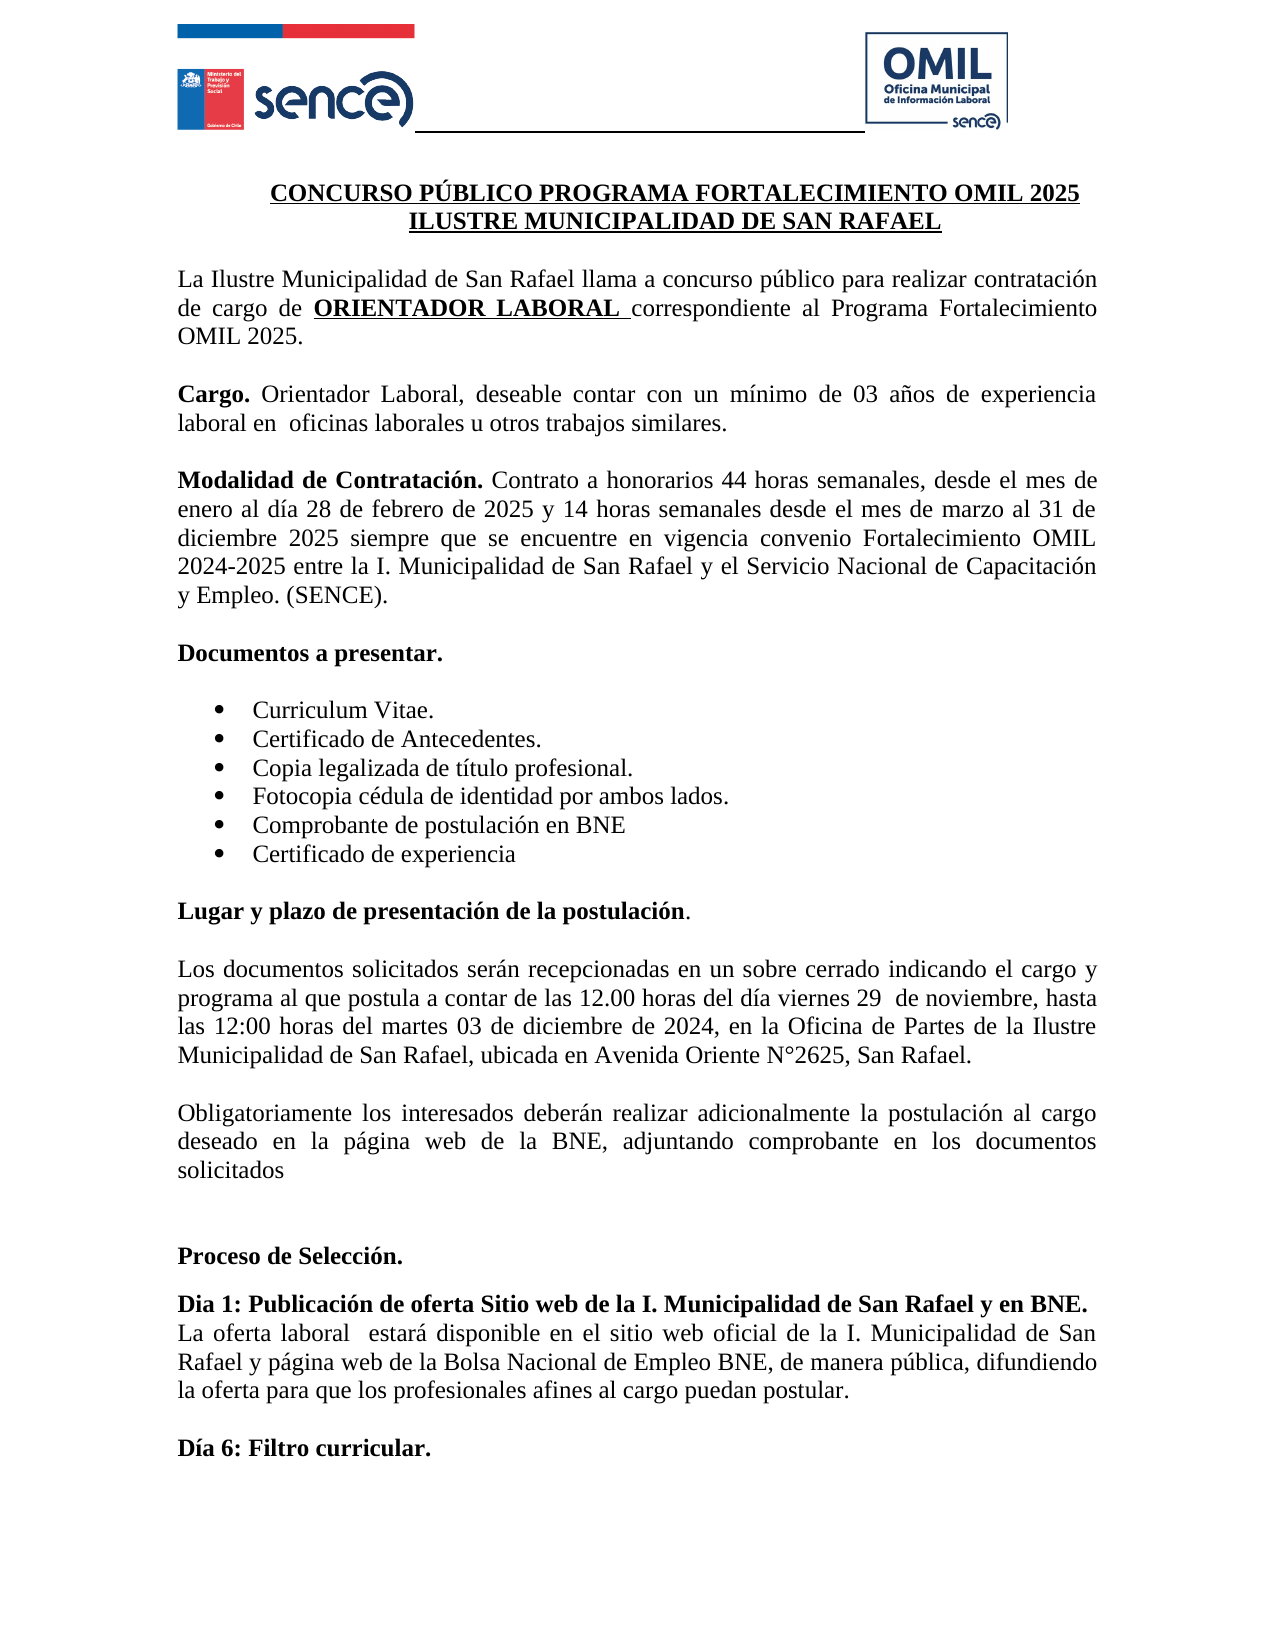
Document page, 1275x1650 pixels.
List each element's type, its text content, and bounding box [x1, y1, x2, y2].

text Día 6: Filtro curricular. [177, 1404, 1098, 1462]
list Fotocopia cédula de identidad por ambos lados. [215, 781, 1098, 810]
text Modalidad de Contratación. Contrato a honorarios 44 horas semanales, desde el mes de enero al día 28 de febrero de 2025 y 14 horas semanales desde el mes de marzo al 31 de diciembre 2025 siempre que se encuentre en vigencia convenio Fortalecimiento OMIL 2024-2025 entre la I. Municipalidad de San Rafael y el Servicio Nacional de Capacitación y Empleo. (SENCE). [177, 465, 1098, 609]
picture [864, 31, 1008, 130]
list Certificado de experiencia [215, 839, 1098, 868]
list Comprobante de postulación en BNE [215, 810, 1098, 839]
list Copia legalizada de título profesional. [215, 753, 1098, 781]
text Lugar y plazo de presentación de la postulación. [177, 896, 1098, 925]
list Certificado de Antecedentes. [215, 724, 1098, 753]
text Dia 1: Publicación de oferta Sitio web de la I. Municipalidad de San Rafael y en BNE. [177, 1289, 1098, 1318]
text Cargo. Orientador Laboral, deseable contar con un mínimo de 03 años de experiencia laboral en oficinas laborales u otros trabajos similares. [177, 379, 1098, 436]
text La oferta laboral estará disponible en el sitio web oficial de la I. Municipalidad de San Rafael y página web de la Bolsa Nacional de Empleo BNE, de manera pública, difundiendo la oferta para que los profesionales afines al cargo puedan postular. [177, 1318, 1098, 1404]
list CONCURSO PÚBLICO PROGRAMA FORTALECIMIENTO OMIL 2025 ILUSTRE MUNICIPALIDAD DE SAN RAFAEL [252, 178, 1098, 235]
text Proceso de Selección. [177, 1241, 1098, 1270]
list Curriculum Vitae. [215, 695, 1098, 724]
text Obligatoriamente los interesados deberán realizar adicionalmente la postulación al cargo deseado en la página web de la BNE, adjuntando comprobante en los documentos solicitados [177, 1098, 1098, 1184]
text La Ilustre Municipalidad de San Rafael llama a concurso público para realizar contratación de cargo de ORIENTADOR LABORAL correspondiente al Programa Fortalecimiento OMIL 2025. [177, 264, 1098, 350]
text Los documentos solicitados serán recepcionadas en un sobre cerrado indicando el cargo y programa al que postula a contar de las 12.00 horas del día viernes 29 de noviembre, hasta las 12:00 horas del martes 03 de diciembre de 2024, en la Oficina de Partes de la Ilustre Municipalidad de San Rafael, ubicada en Avenida Oriente N°2625, San Rafael. [177, 954, 1098, 1069]
text Documentos a presentar. [177, 638, 1098, 666]
picture [177, 24, 415, 130]
